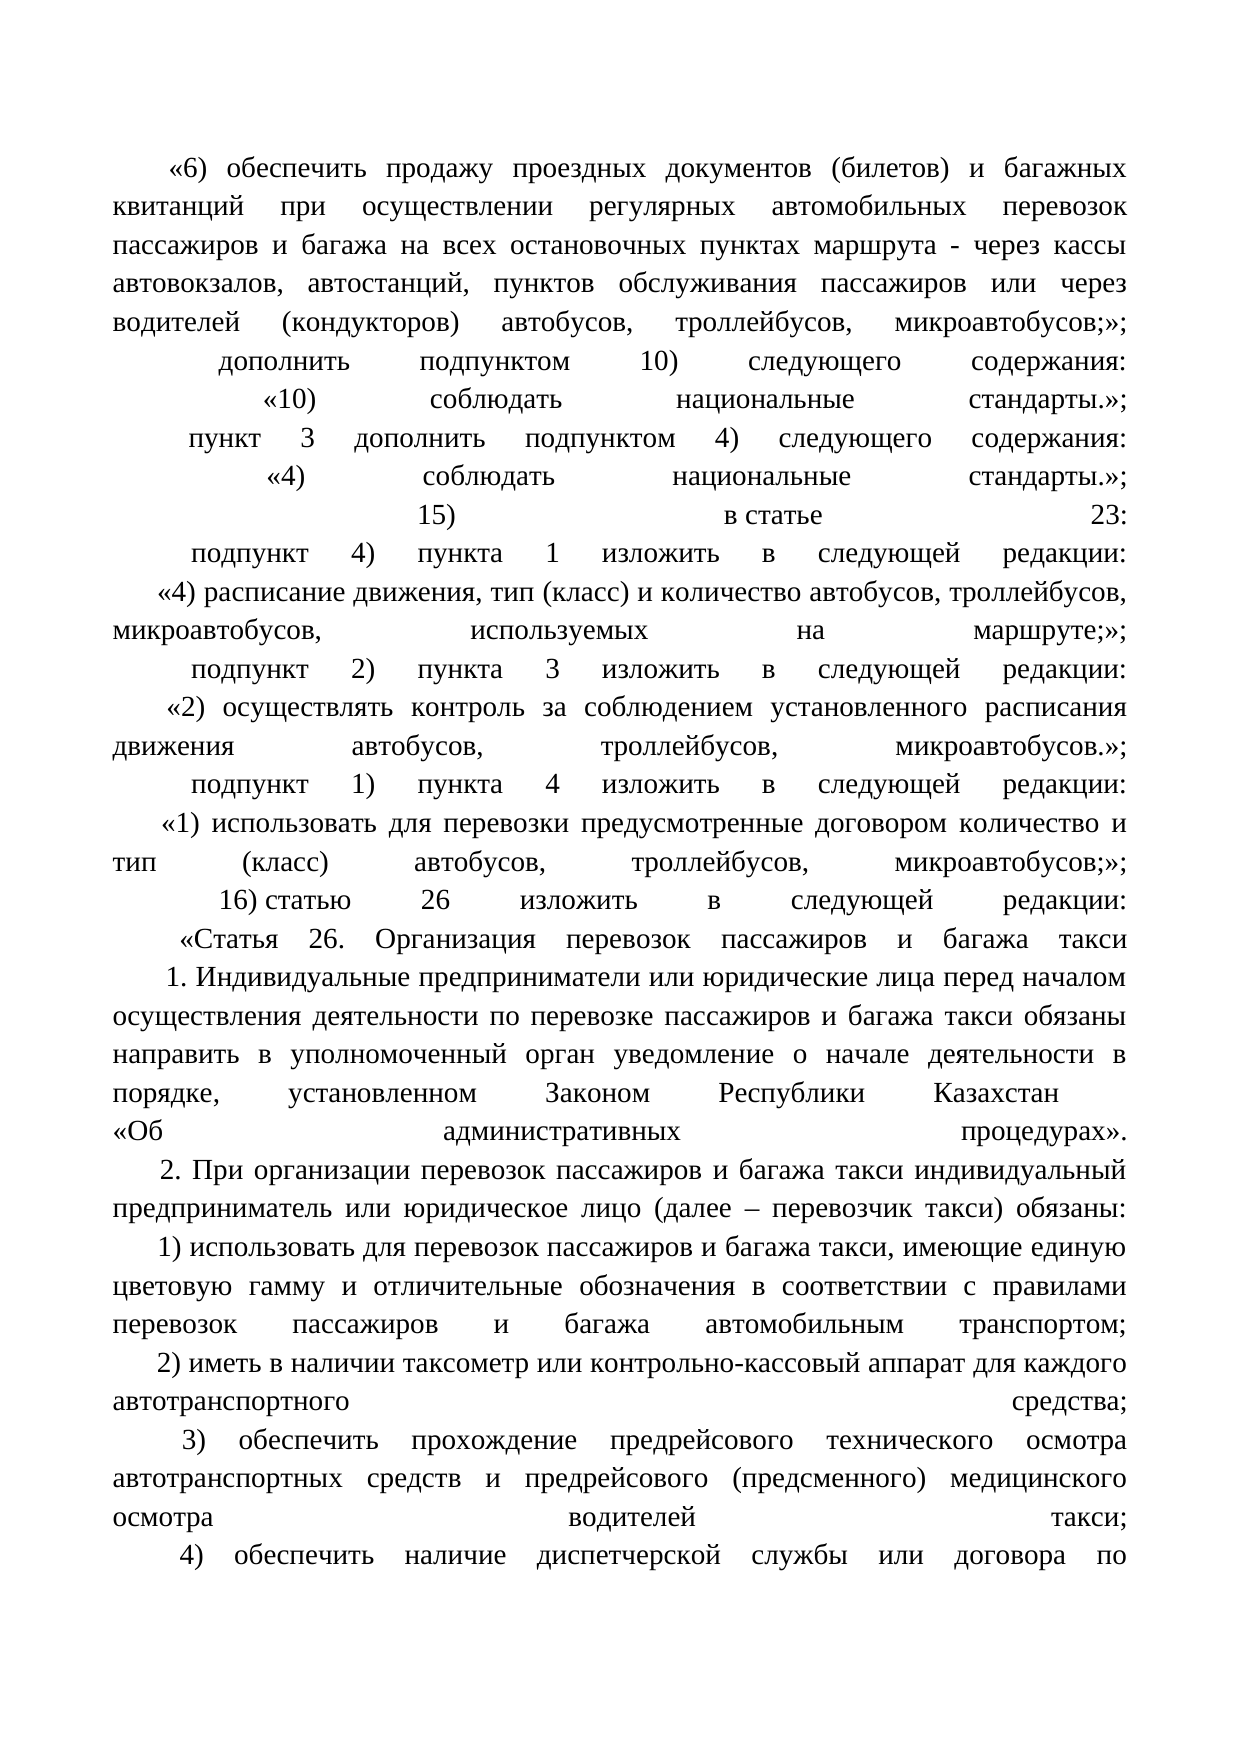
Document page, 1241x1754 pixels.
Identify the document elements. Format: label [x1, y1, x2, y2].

text [112, 150, 1128, 1571]
